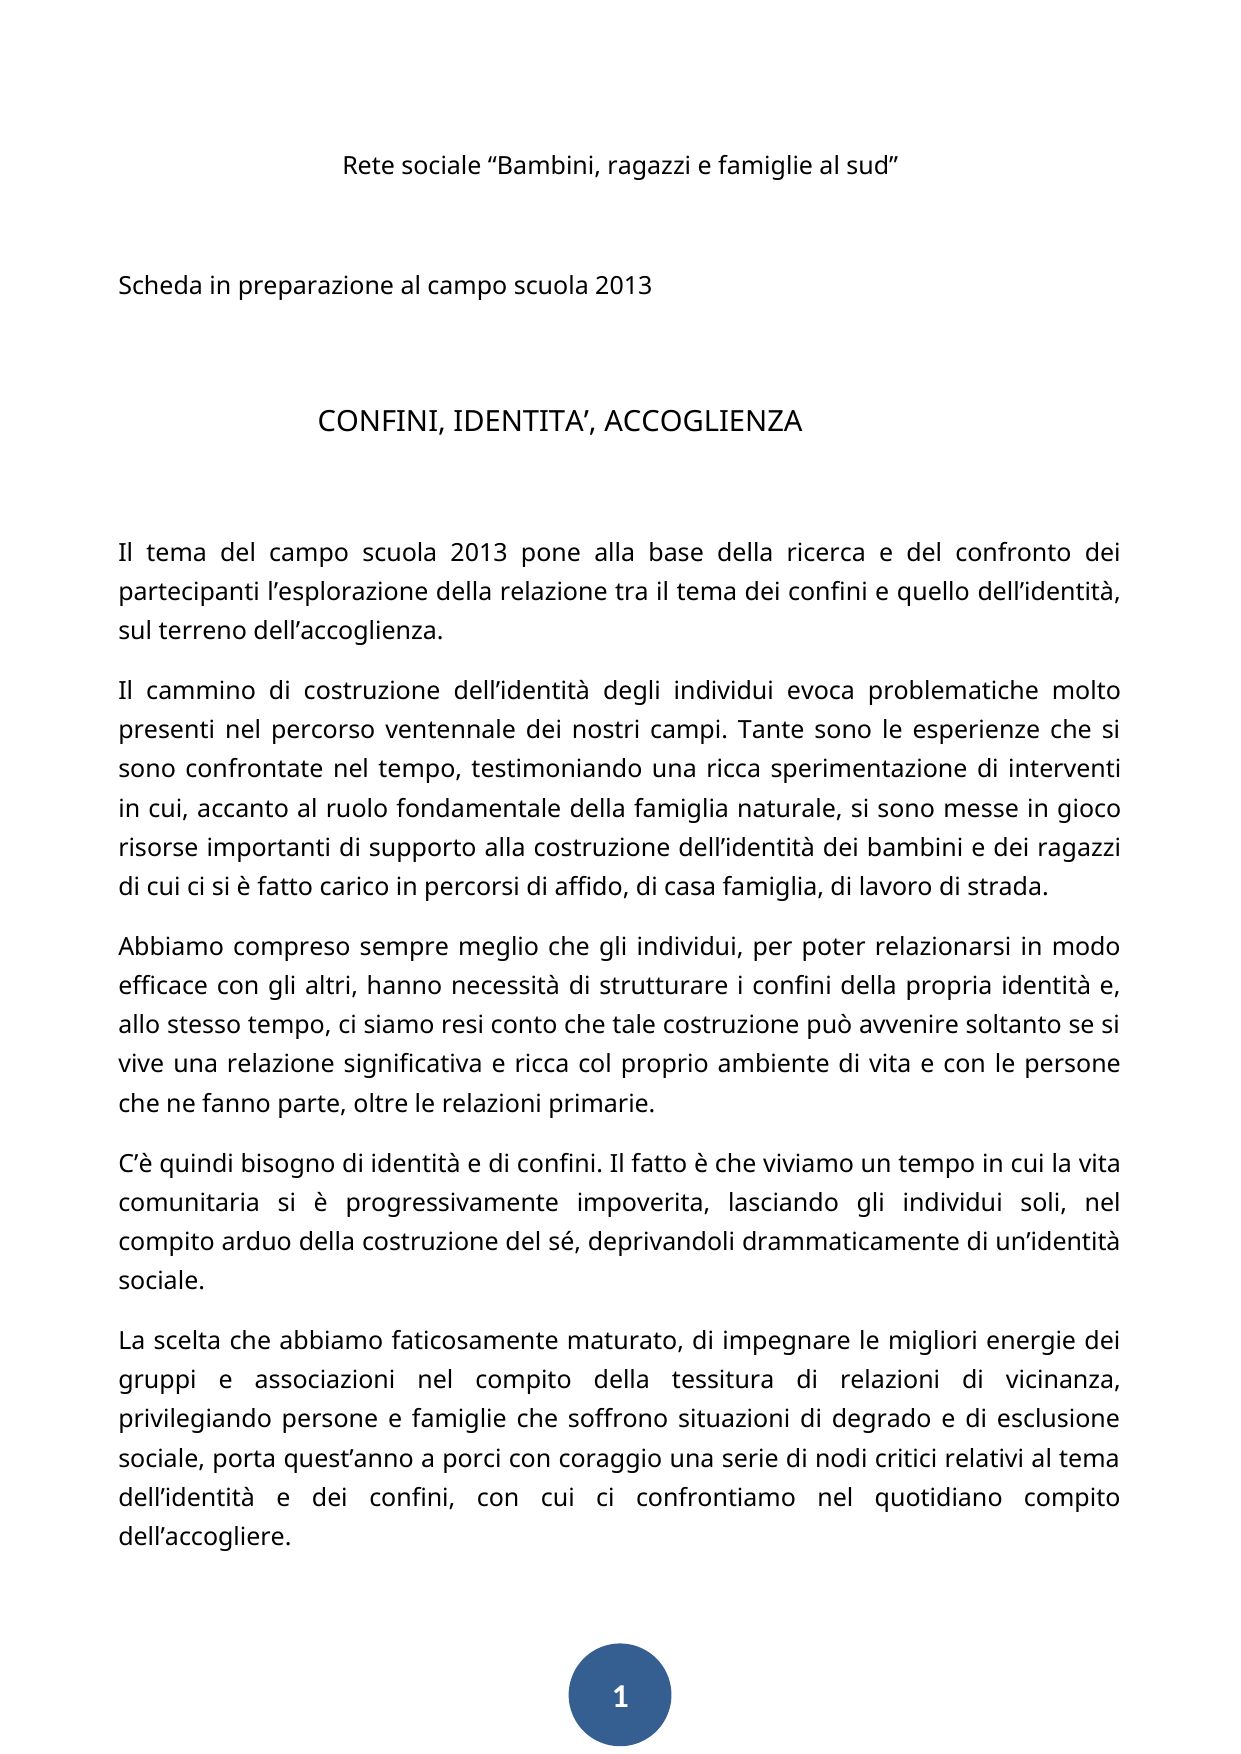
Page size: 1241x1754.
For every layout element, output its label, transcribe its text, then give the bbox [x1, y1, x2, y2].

text La scelta che abbiamo faticosamente maturato, di impegnare le migliori energie dei gruppi e associazioni nel compito della tessitura di relazioni di vicinanza, privilegiando persone e famiglie che soffrono situazioni di degrado e di esclusione sociale, porta quest’anno a porci con coraggio una serie di nodi critici relativi al tema dell’identità e dei confini, con cui ci confrontiamo nel quotidiano compito dell’accogliere. [118, 1323, 1122, 1553]
text Il tema del campo scuola 2013 pone alla base della ricerca e del confronto dei partecipanti l’esplorazione della relazione tra il tema dei confini e quello dell’identità, sul terreno dell’accoglienza. [118, 534, 1122, 647]
text Scheda in preparazione al campo scuola 2013 [118, 268, 1122, 302]
text Il cammino di costruzione dell’identità degli individui evoca problematiche molto presenti nel percorso ventennale dei nostri campi. Tante sono le esperienze che si sono confrontate nel tempo, testimoniando una ricca sperimentazione di interventi in cui, accanto al ruolo fondamentale della famiglia naturale, si sono messe in gioco risorse importanti di supporto alla costruzione dell’identità dei bambini e dei ragazzi di cui ci si è fatto carico in percorsi di affido, di casa famiglia, di lavoro di strada. [118, 673, 1122, 903]
text Abbiamo compreso sempre meglio che gli individui, per poter relazionarsi in modo efficace con gli altri, hanno necessità di strutturare i confini della propria identità e, allo stesso tempo, ci siamo resi conto che tale costruzione può avvenire soltanto se si vive una relazione significativa e ricca col proprio ambiente di vita e con le persone che ne fanno parte, oltre le relazioni primarie. [118, 928, 1122, 1119]
text CONFINI, IDENTITA’, ACCOGLIENZA [118, 401, 1122, 440]
text Rete sociale “Bambini, ragazzi e famiglie al sud” [118, 148, 1122, 182]
text C’è quindi bisogno di identità e di confini. Il fatto è che viviamo un tempo in cui la vita comunitaria si è progressivamente impoverita, lasciando gli individui soli, nel compito arduo della costruzione del sé, deprivandoli drammaticamente di un’identità sociale. [118, 1145, 1122, 1297]
